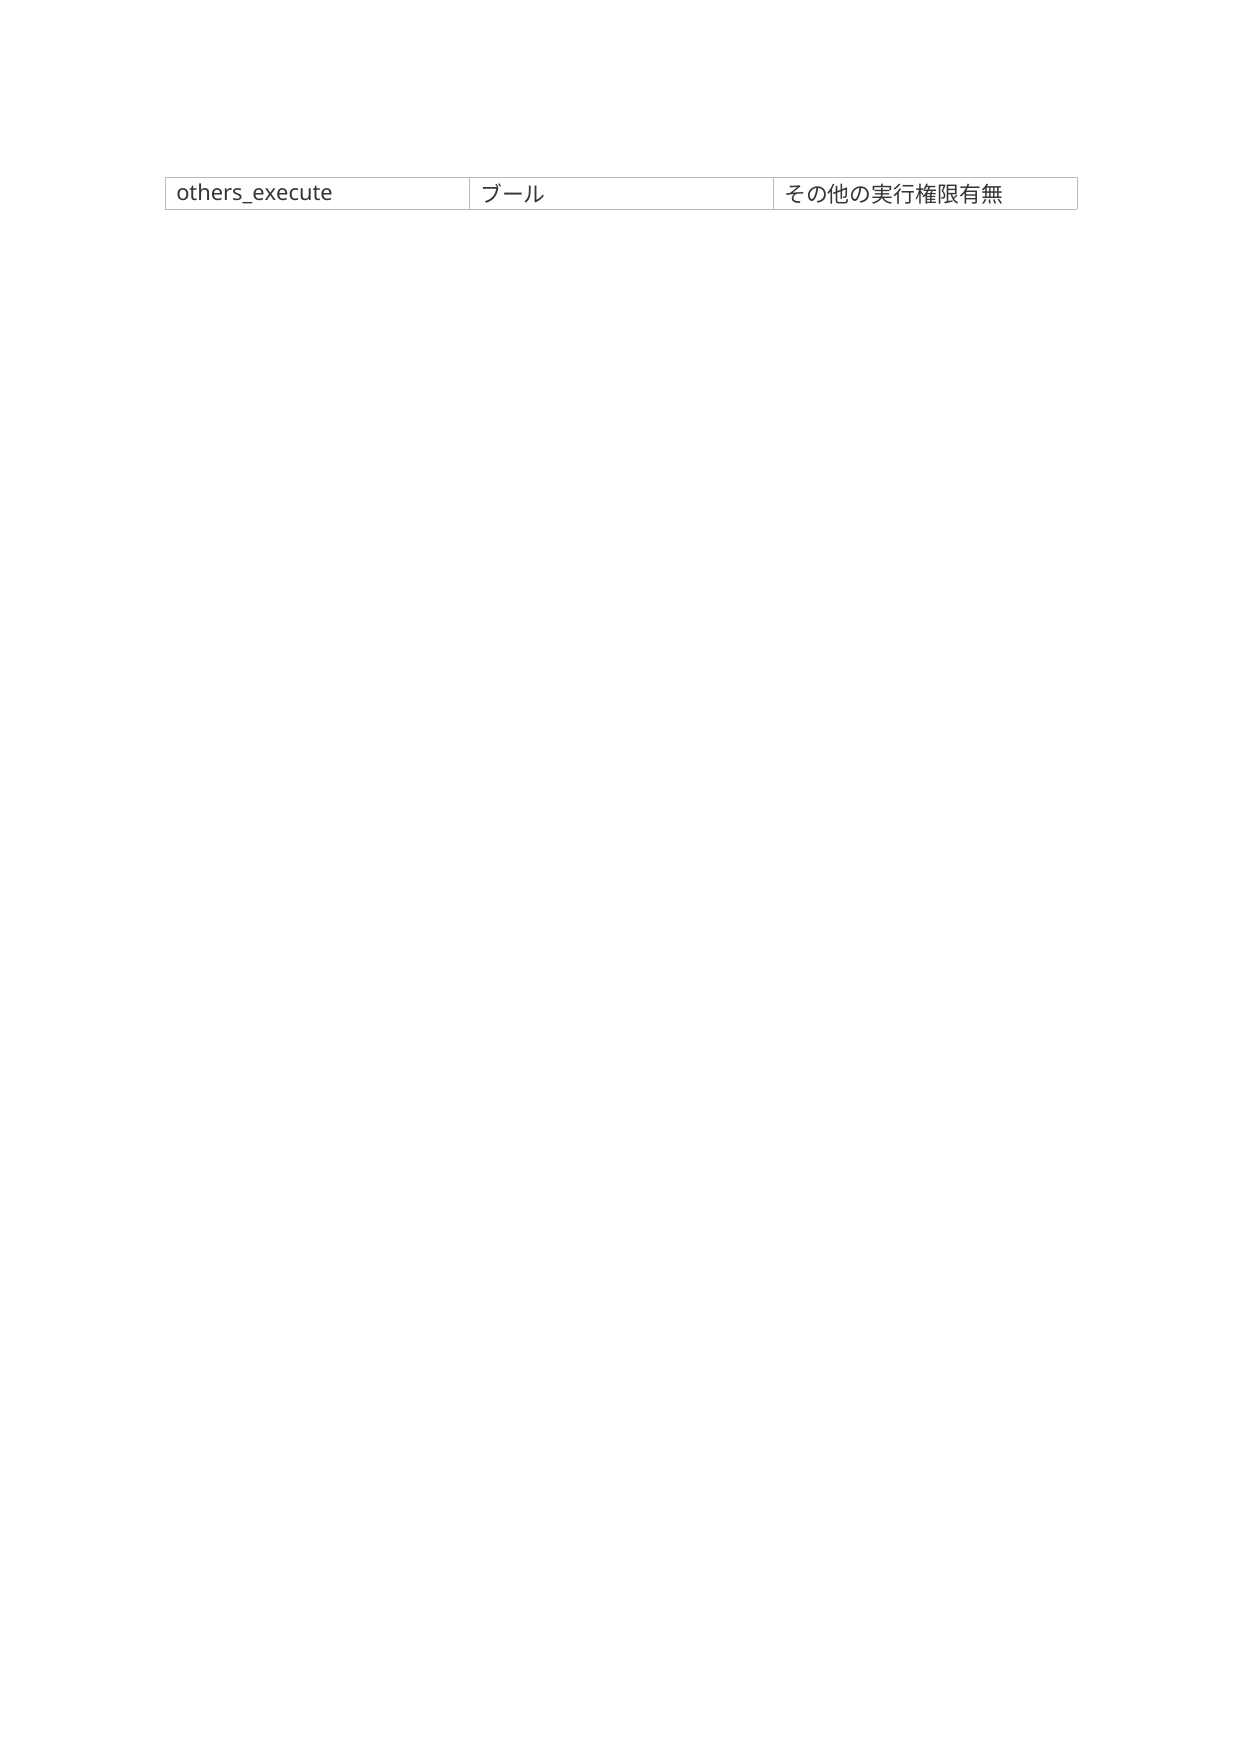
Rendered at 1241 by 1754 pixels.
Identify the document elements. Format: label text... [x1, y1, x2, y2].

table_cell その他の実行権限有無 [774, 178, 1077, 209]
table_cell others_execute [166, 178, 469, 209]
table_cell ブール [470, 178, 773, 209]
